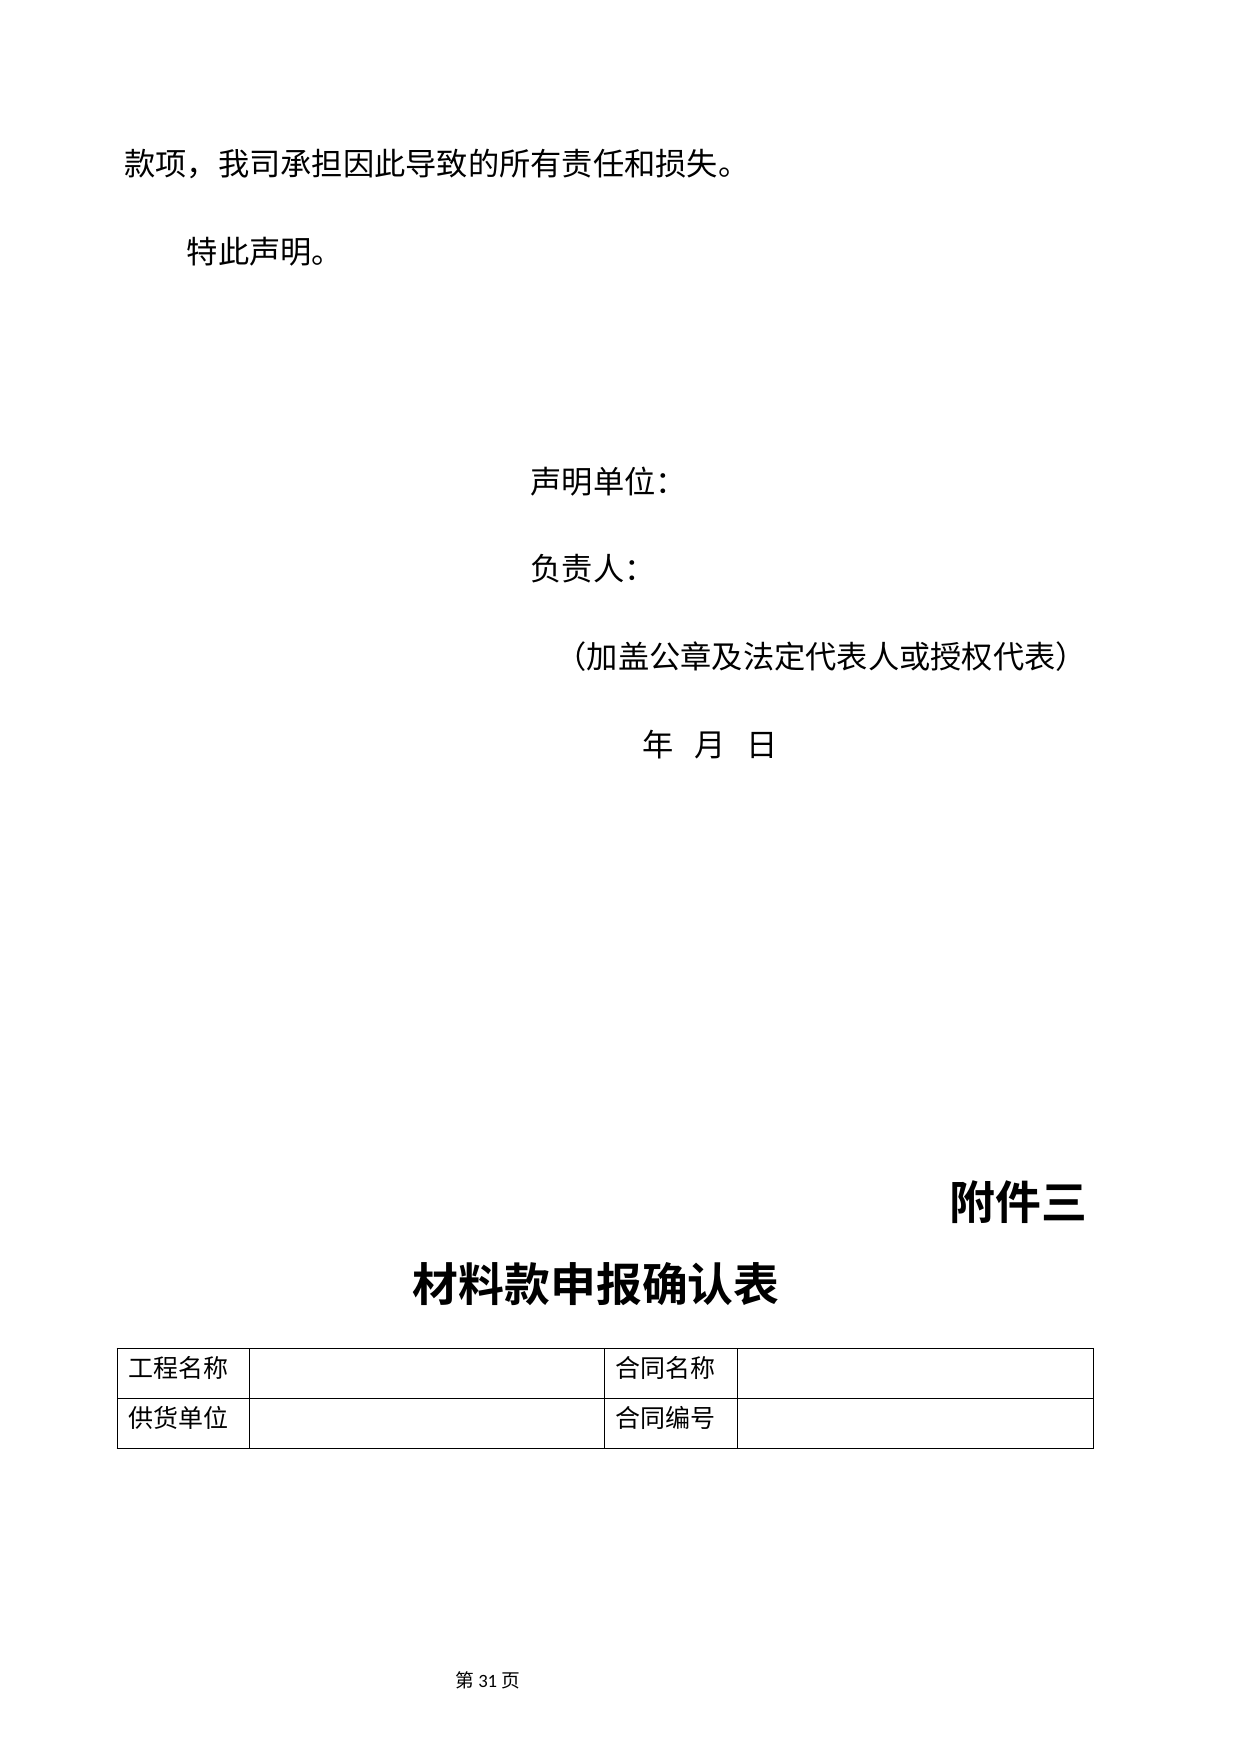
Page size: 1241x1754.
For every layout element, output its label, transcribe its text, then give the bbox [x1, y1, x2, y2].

text 声明单位： [124, 447, 1087, 512]
text 负责人： [124, 534, 1087, 599]
table_header [738, 1349, 1093, 1398]
text （加盖公章及法定代表人或授权代表） [124, 622, 1087, 687]
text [124, 129, 1087, 194]
text 年 月 日 [124, 710, 1087, 775]
table_header [250, 1349, 604, 1398]
table_header 工程名称 [118, 1349, 249, 1398]
table_cell [250, 1399, 604, 1447]
text 附件三 [124, 1151, 1087, 1248]
text 材料款申报确认表 [105, 1248, 1087, 1315]
text 特此声明。 [124, 217, 1087, 282]
table_cell 供货单位 [118, 1399, 249, 1447]
table_cell [738, 1399, 1093, 1447]
table_header 合同名称 [605, 1349, 737, 1398]
table_cell 合同编号 [605, 1399, 737, 1447]
